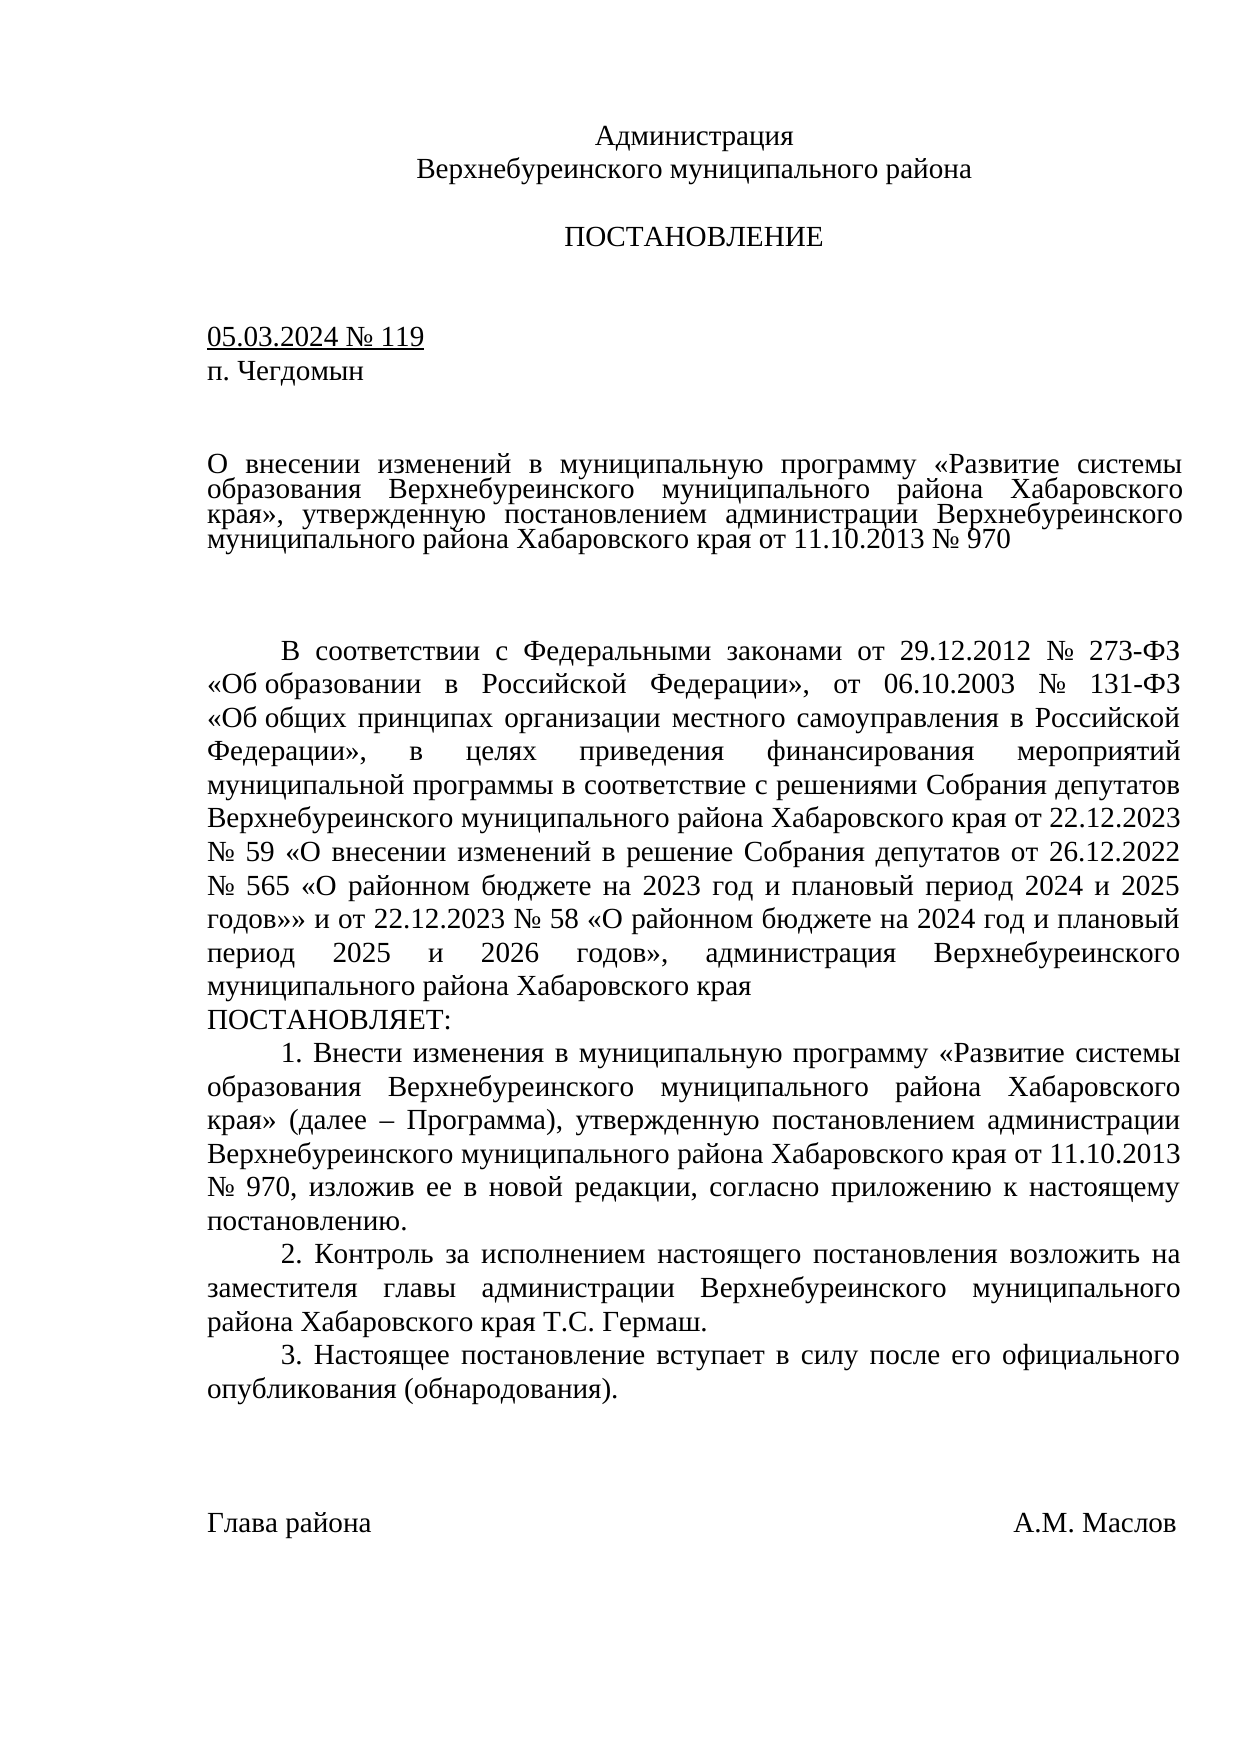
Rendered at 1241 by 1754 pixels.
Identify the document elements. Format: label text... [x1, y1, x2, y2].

text О внесении изменений в муниципальную программу «Развитие системы образования Верхнебуреинского муниципального района Хабаровского края», утвержденную постановлением администрации Верхнебуреинского муниципального района Хабаровского края от 11.10.2013 № 970 [207, 453, 1183, 553]
text ПОСТАНОВЛЯЕТ: [207, 1002, 1181, 1035]
text 05.03.2024 № 119 [207, 319, 1181, 353]
text Администрация [207, 118, 1181, 152]
text ПОСТАНОВЛЕНИЕ [207, 219, 1181, 252]
text 2. Контроль за исполнением настоящего постановления возложить на заместителя главы администрации Верхнебуреинского муниципального района Хабаровского края Т.С. Гермаш. [207, 1237, 1181, 1337]
text п. Чегдомын [207, 353, 1181, 386]
text Верхнебуреинского муниципального района [207, 152, 1181, 185]
text 3. Настоящее постановление вступает в силу после его официального опубликования (обнародования). [207, 1337, 1181, 1404]
text В соответствии с Федеральными законами от 29.12.2012 № 273-ФЗ «Об образовании в Российской Федерации», от 06.10.2003 № 131-ФЗ «Об общих принципах организации местного самоуправления в Российской Федерации», в целях приведения финансирования мероприятий муниципальной программы в соответствие с решениями Собрания депутатов Верхнебуреинского муниципального района Хабаровского края от 22.12.2023 № 59 «О внесении изменений в решение Собрания депутатов от 26.12.2022 № 565 «О районном бюджете на 2023 год и плановый период 2024 и 2025 годов»» и от 22.12.2023 № 58 «О районном бюджете на 2024 год и плановый период 2025 и 2026 годов», администрация Верхнебуреинского муниципального района Хабаровского края [207, 633, 1181, 1002]
text 1. Внести изменения в муниципальную программу «Развитие системы образования Верхнебуреинского муниципального района Хабаровского края» (далее – Программа), утвержденную постановлением администрации Верхнебуреинского муниципального района Хабаровского края от 11.10.2013 № 970, изложив ее в новой редакции, согласно приложению к настоящему постановлению. [207, 1035, 1181, 1237]
text Глава района А.М. Маслов [207, 1513, 1181, 1538]
